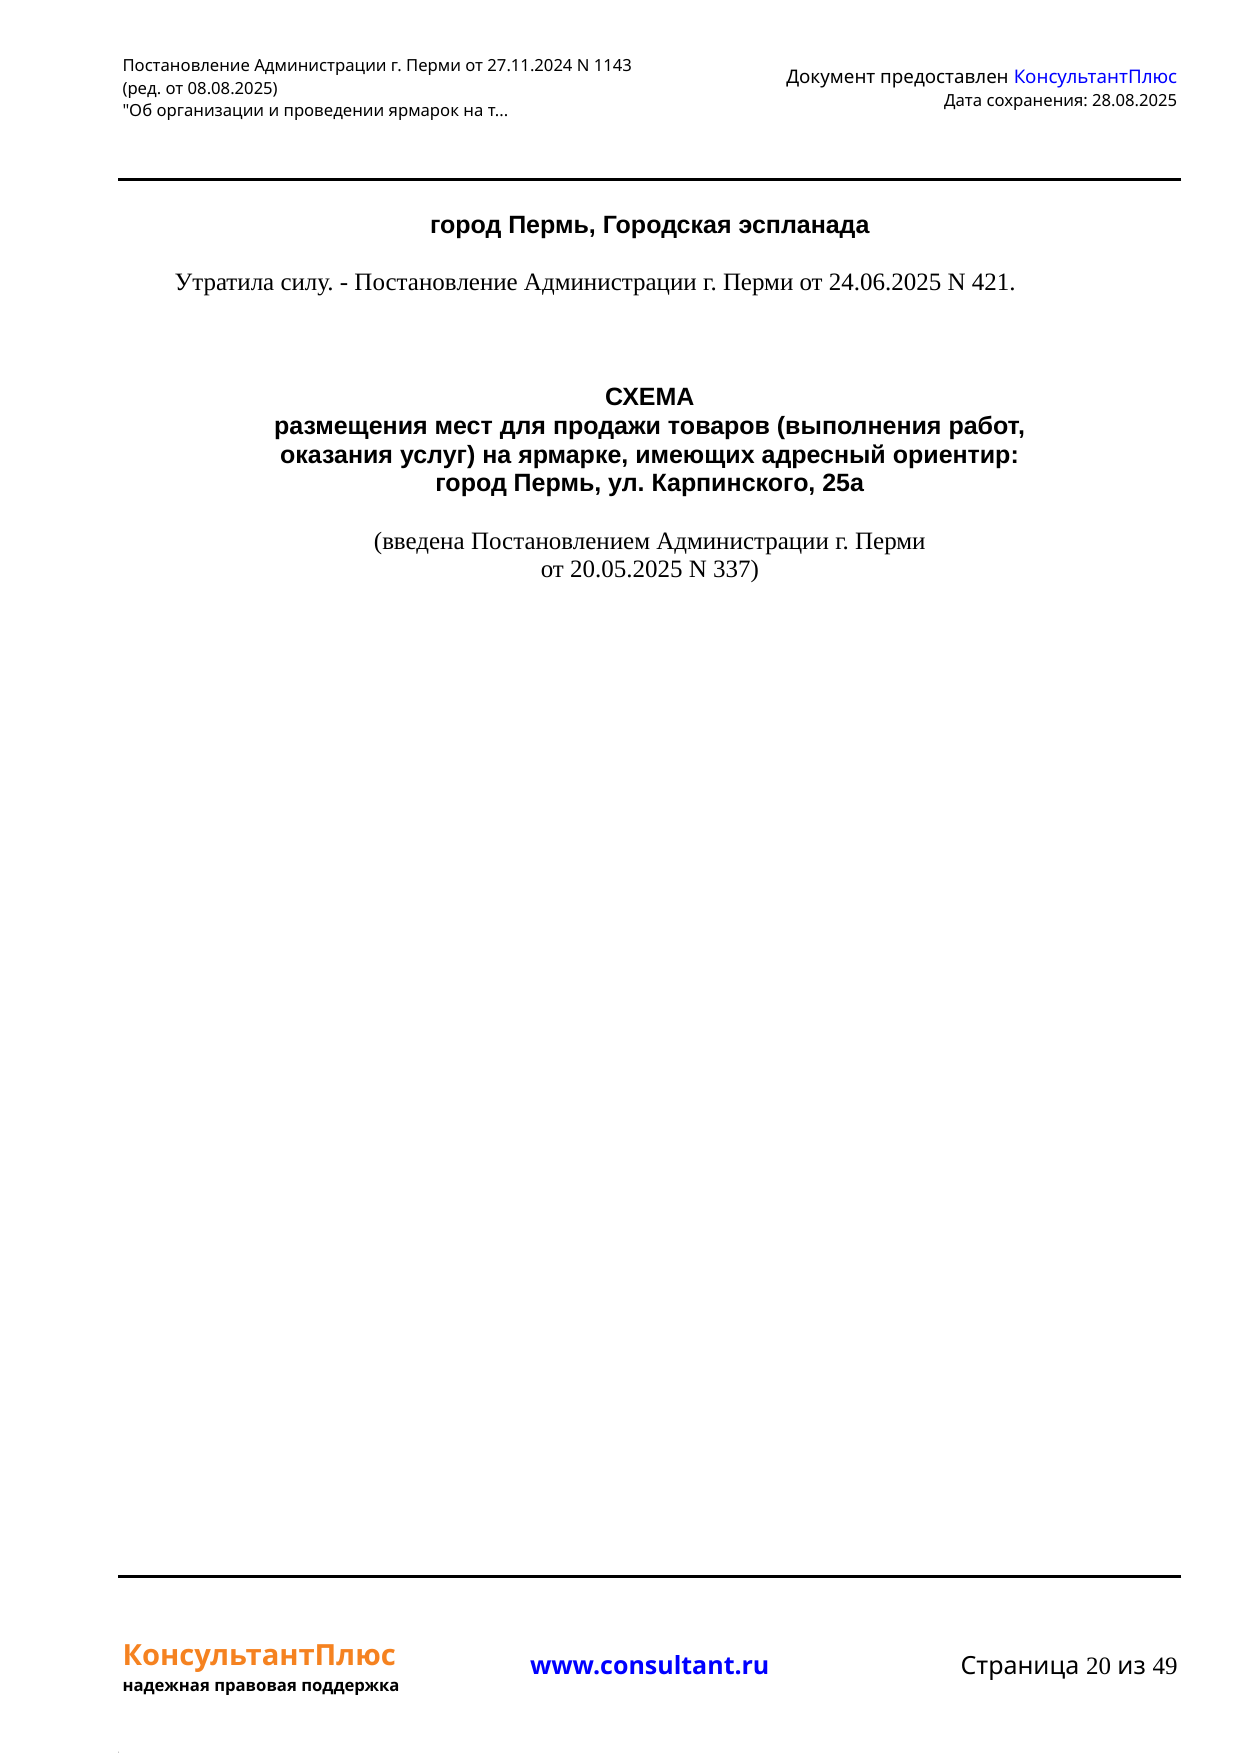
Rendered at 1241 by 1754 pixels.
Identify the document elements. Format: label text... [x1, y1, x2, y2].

title оказания услуг) на ярмарке, имеющих адресный ориентир: [118, 439, 1181, 468]
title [118, 411, 1181, 439]
text от 20.05.2025 N 337) [118, 554, 1181, 583]
title город Пермь, Городская эспланада [118, 209, 1181, 238]
text Утратила силу. - Постановление Администрации г. Перми от 24.06.2025 N 421. [118, 267, 1181, 296]
text (введена Постановлением Администрации г. Перми [118, 526, 1181, 554]
title СХЕМА [118, 382, 1181, 411]
title город Пермь, ул. Карпинского, 25а [118, 468, 1181, 497]
